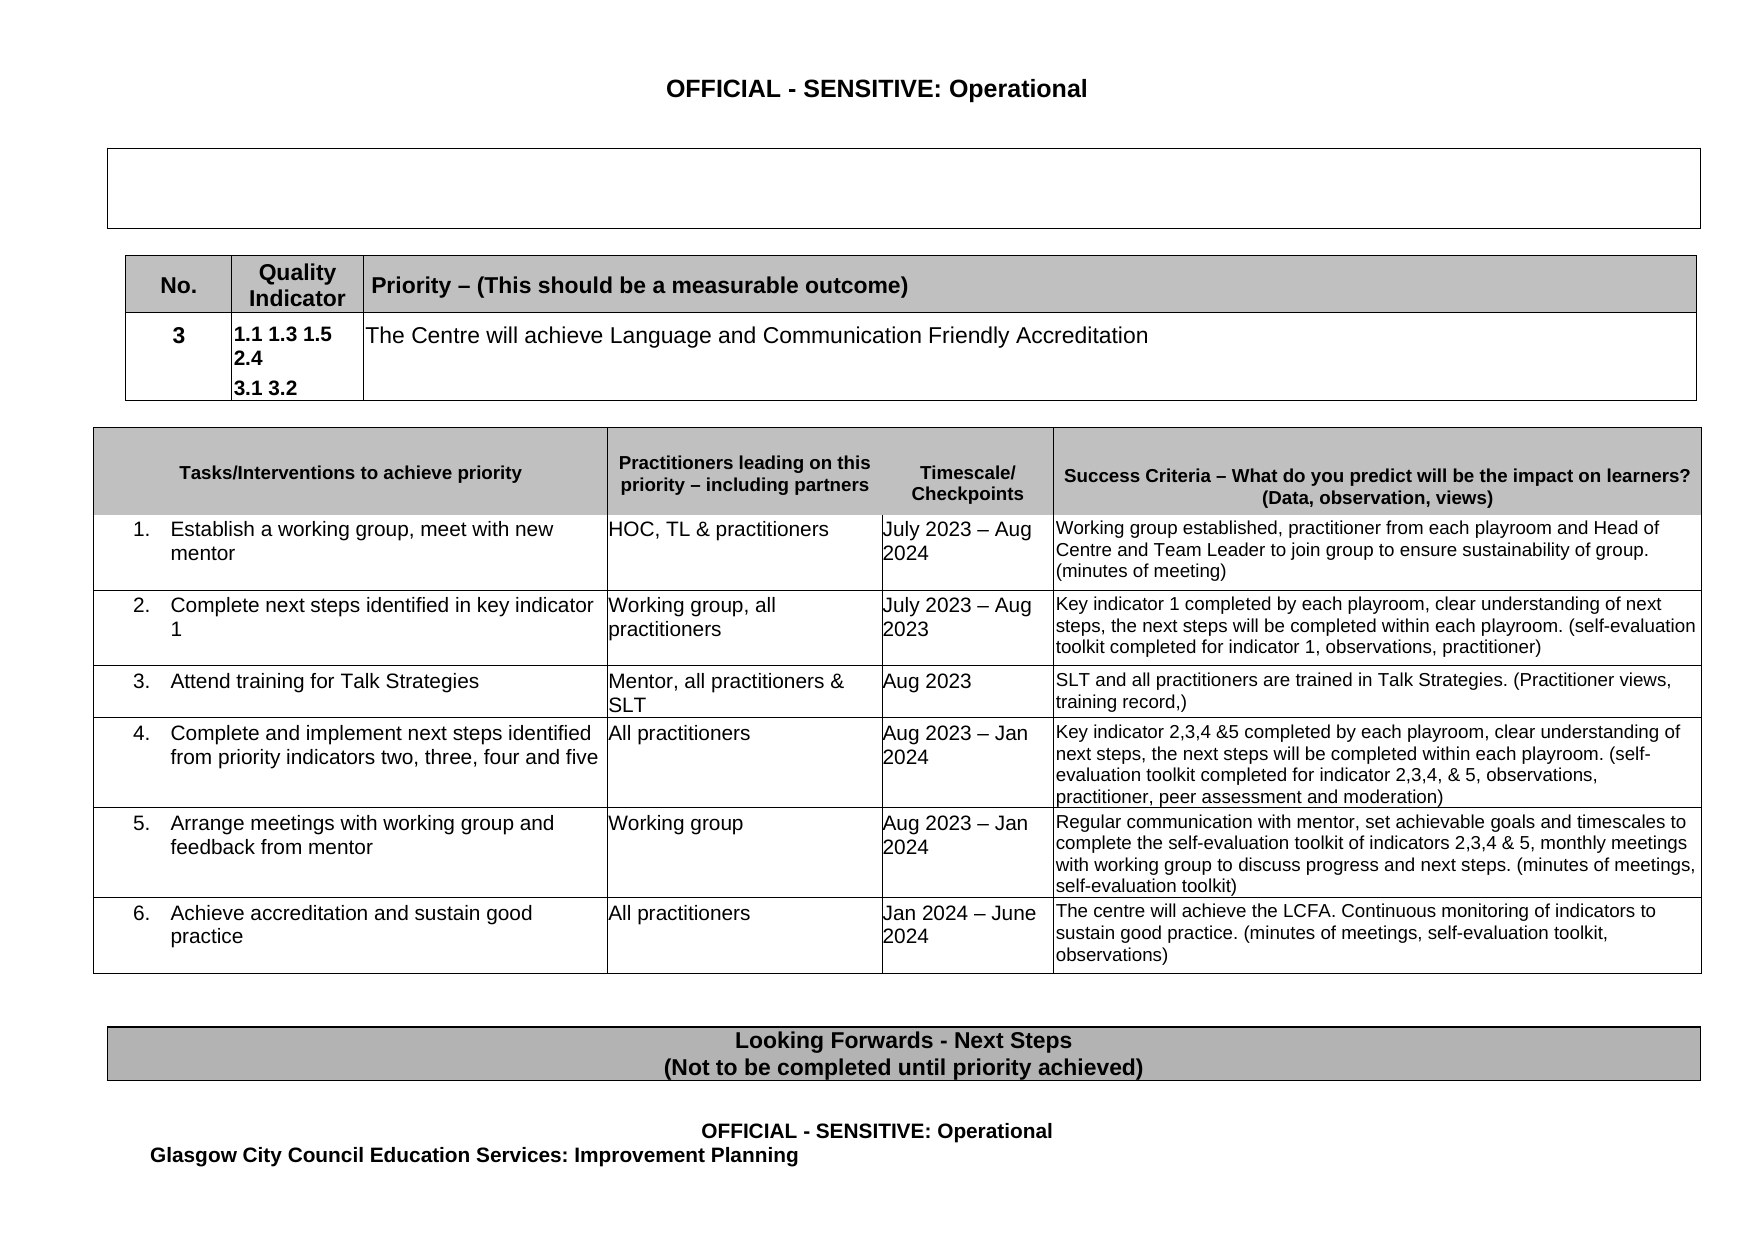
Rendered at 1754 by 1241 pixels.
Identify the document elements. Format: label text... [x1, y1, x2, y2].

table_cell Regular communication with mentor, set achievable goals and timescales to complete the self-evaluation toolkit of indicators 2,3,4 & 5, monthly meetings with working group to discuss progress and next steps. (minutes of meetings, self-evaluation toolkit) [1054, 808, 1701, 897]
table_cell [108, 149, 1700, 228]
table_header Tasks/Interventions to achieve priority [94, 428, 607, 515]
table_cell Aug 2023 – Jan 2024 [883, 808, 1053, 897]
table_header Success Criteria – What do you predict will be the impact on learners? (Data, observation, views) [1054, 428, 1701, 515]
table_header Timescale/ Checkpoints [882, 428, 1053, 515]
table_cell Attend training for Talk Strategies [94, 666, 607, 717]
table_cell HOC, TL & practitioners [608, 515, 882, 589]
table_cell July 2023 – Aug 2023 [883, 591, 1053, 665]
table_cell Aug 2023 [883, 666, 1053, 717]
table_cell Aug 2023 – Jan 2024 [883, 718, 1053, 807]
table_cell Jan 2024 – June 2024 [883, 898, 1053, 973]
table_cell Key indicator 1 completed by each playroom, clear understanding of next steps, the next steps will be completed within each playroom. (self-evaluation toolkit completed for indicator 1, observations, practitioner) [1054, 591, 1701, 665]
table_cell SLT and all practitioners are trained in Talk Strategies. (Practitioner views, training record,) [1054, 666, 1701, 717]
table_header No. [126, 256, 231, 312]
table_cell 3 [126, 313, 231, 400]
table_cell Key indicator 2,3,4 &5 completed by each playroom, clear understanding of next steps, the next steps will be completed within each playroom. (self-evaluation toolkit completed for indicator 2,3,4, & 5, observations, practitioner, peer assessment and moderation) [1054, 718, 1701, 807]
table_header Looking Forwards - Next Steps (Not to be completed until priority achieved) [108, 1028, 1700, 1080]
table_cell Complete and implement next steps identified from priority indicators two, three, four and five [94, 718, 607, 807]
table_header Practitioners leading on this priority – including partners [608, 428, 882, 515]
table_cell The Centre will achieve Language and Communication Friendly Accreditation [364, 313, 1696, 400]
table_cell The centre will achieve the LCFA. Continuous monitoring of indicators to sustain good practice. (minutes of meetings, self-evaluation toolkit, observations) [1054, 898, 1701, 973]
table_cell Working group established, practitioner from each playroom and Head of Centre and Team Leader to join group to ensure sustainability of group. (minutes of meeting) [1054, 515, 1701, 589]
table_cell Working group, all practitioners [608, 591, 882, 665]
table_cell All practitioners [608, 898, 882, 973]
table_cell Achieve accreditation and sustain good practice [94, 898, 607, 973]
table_header Quality Indicator [232, 256, 363, 312]
table_cell July 2023 – Aug 2024 [883, 515, 1053, 589]
table_cell Arrange meetings with working group and feedback from mentor [94, 808, 607, 897]
table_header Priority – (This should be a measurable outcome) [364, 256, 1696, 312]
table_cell 1.1 1.3 1.5 2.4 3.1 3.2 [232, 313, 363, 400]
table_cell Mentor, all practitioners & SLT [608, 666, 882, 717]
table_cell Complete next steps identified in key indicator 1 [94, 591, 607, 665]
table_cell All practitioners [608, 718, 882, 807]
table_cell Working group [608, 808, 882, 897]
table_cell Establish a working group, meet with new mentor [94, 515, 607, 589]
